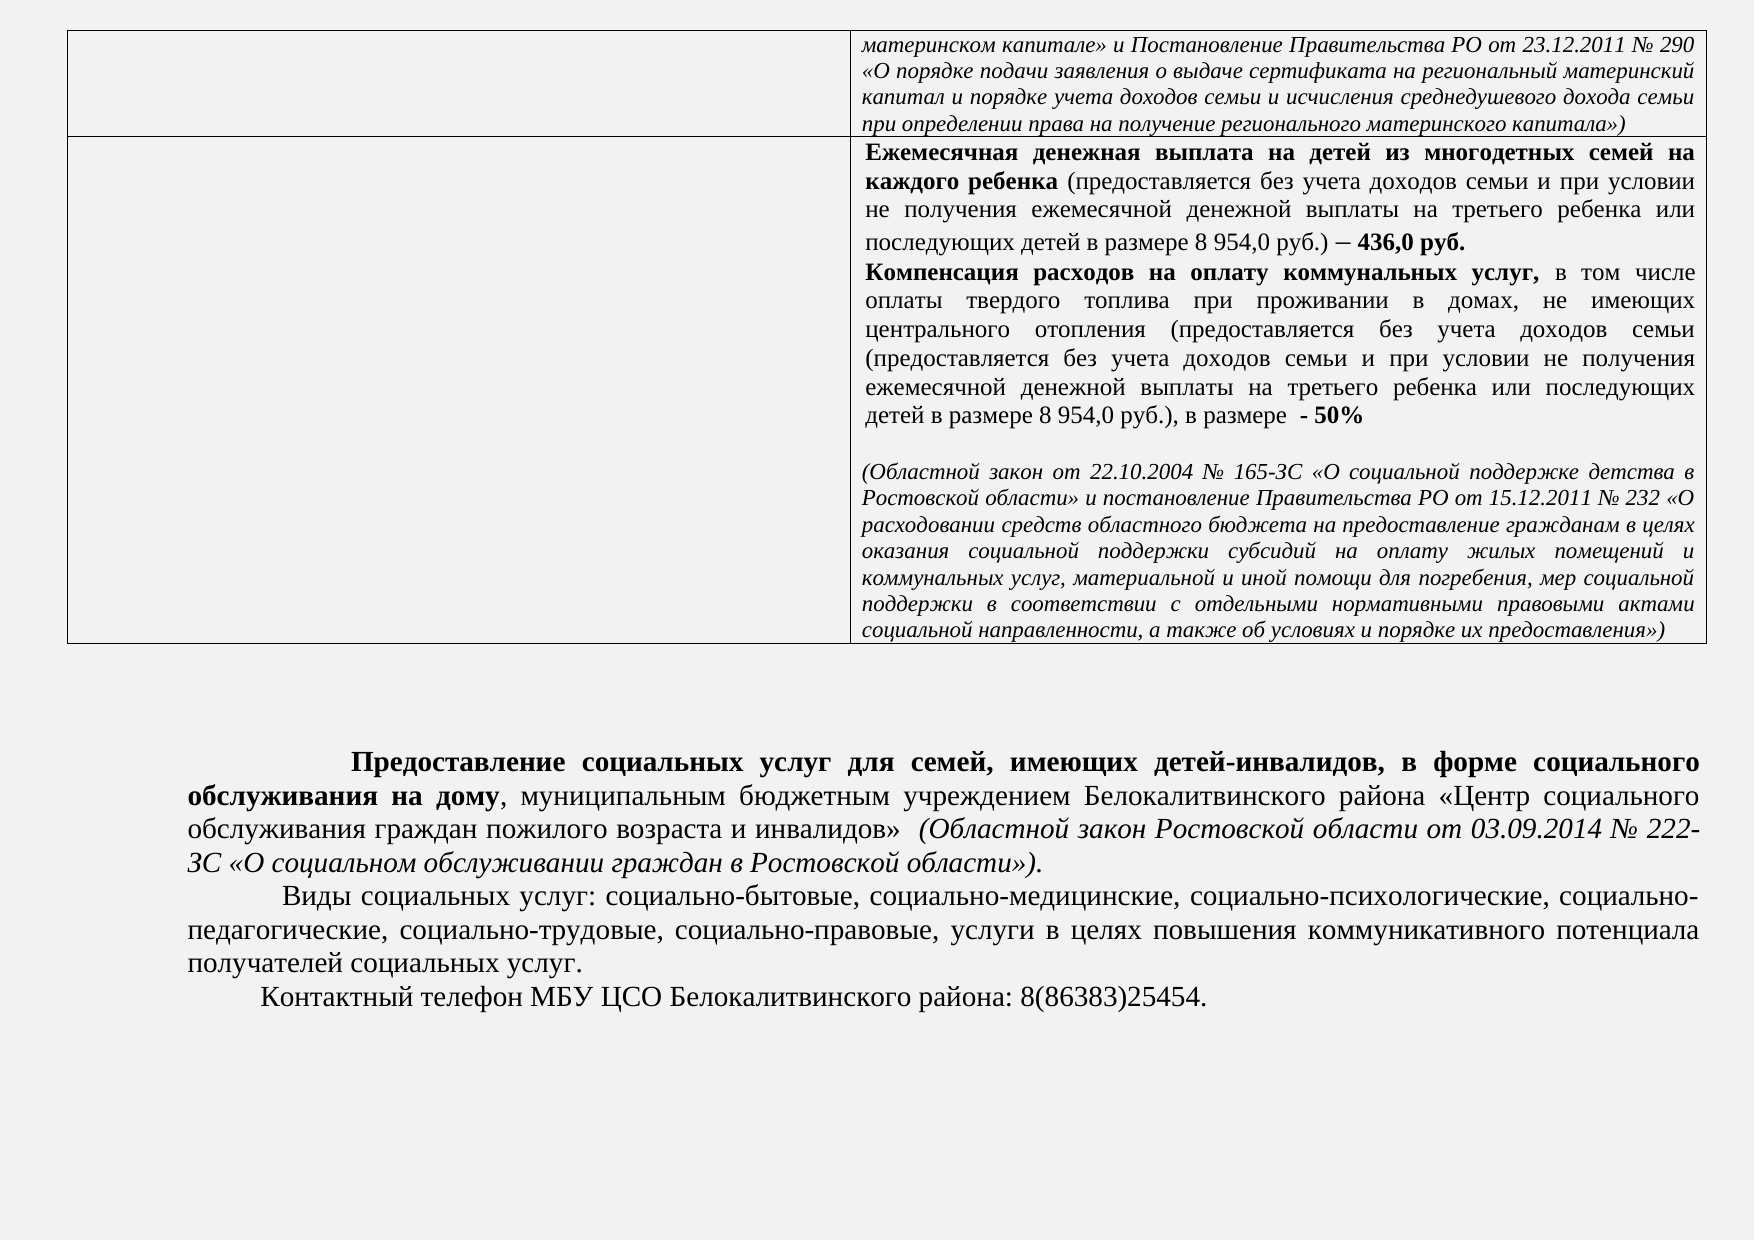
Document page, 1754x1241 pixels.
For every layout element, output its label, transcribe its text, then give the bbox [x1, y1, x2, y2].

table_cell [851, 31, 1706, 136]
list Контактный телефон МБУ ЦСО Белокалитвинского района: 8(86383)25454. [187, 979, 1701, 1013]
table_cell Ежемесячная денежная выплата на детей из многодетных семей на каждого ребенка (предоставляется без учета доходов семьи и при условии не получения ежемесячной денежной выплаты на третьего ребенка или последующих детей в размере 8 954,0 руб.) – 436,0 руб. Компенсация расходов на оплату коммунальных услуг, в том числе оплаты твердого топлива при проживании в домах, не имеющих центрального отопления (предоставляется без учета доходов семьи (предоставляется без учета доходов семьи и при условии не получения ежемесячной денежной выплаты на третьего ребенка или последующих детей в размере 8 954,0 руб.), в размере - 50% (Областной закон от 22.10.2004 № 165-ЗС «О социальной поддержке детства в Ростовской области» и постановление Правительства РО от 15.12.2011 № 232 «О расходовании средств областного бюджета на предоставление гражданам в целях оказания социальной поддержки субсидий на оплату жилых помещений и коммунальных услуг, материальной и иной помощи для погребения, мер социальной поддержки в соответствии с отдельными нормативными правовыми актами социальной направленности, а также об условиях и порядке их предоставления») [851, 137, 1706, 643]
table_cell [68, 137, 850, 643]
list Предоставление социальных услуг для семей, имеющих детей-инвалидов, в форме социального обслуживания на дому, муниципальным бюджетным учреждением Белокалитвинского района «Центр социального обслуживания граждан пожилого возраста и инвалидов» (Областной закон Ростовской области от 03.09.2014 № 222-ЗС «О социальном обслуживании граждан в Ростовской области»). [187, 744, 1701, 878]
table_cell [68, 31, 850, 136]
list Виды социальных услуг: социально-бытовые, социально-медицинские, социально-психологические, социально-педагогические, социально-трудовые, социально-правовые, услуги в целях повышения коммуникативного потенциала получателей социальных услуг. [187, 878, 1701, 979]
